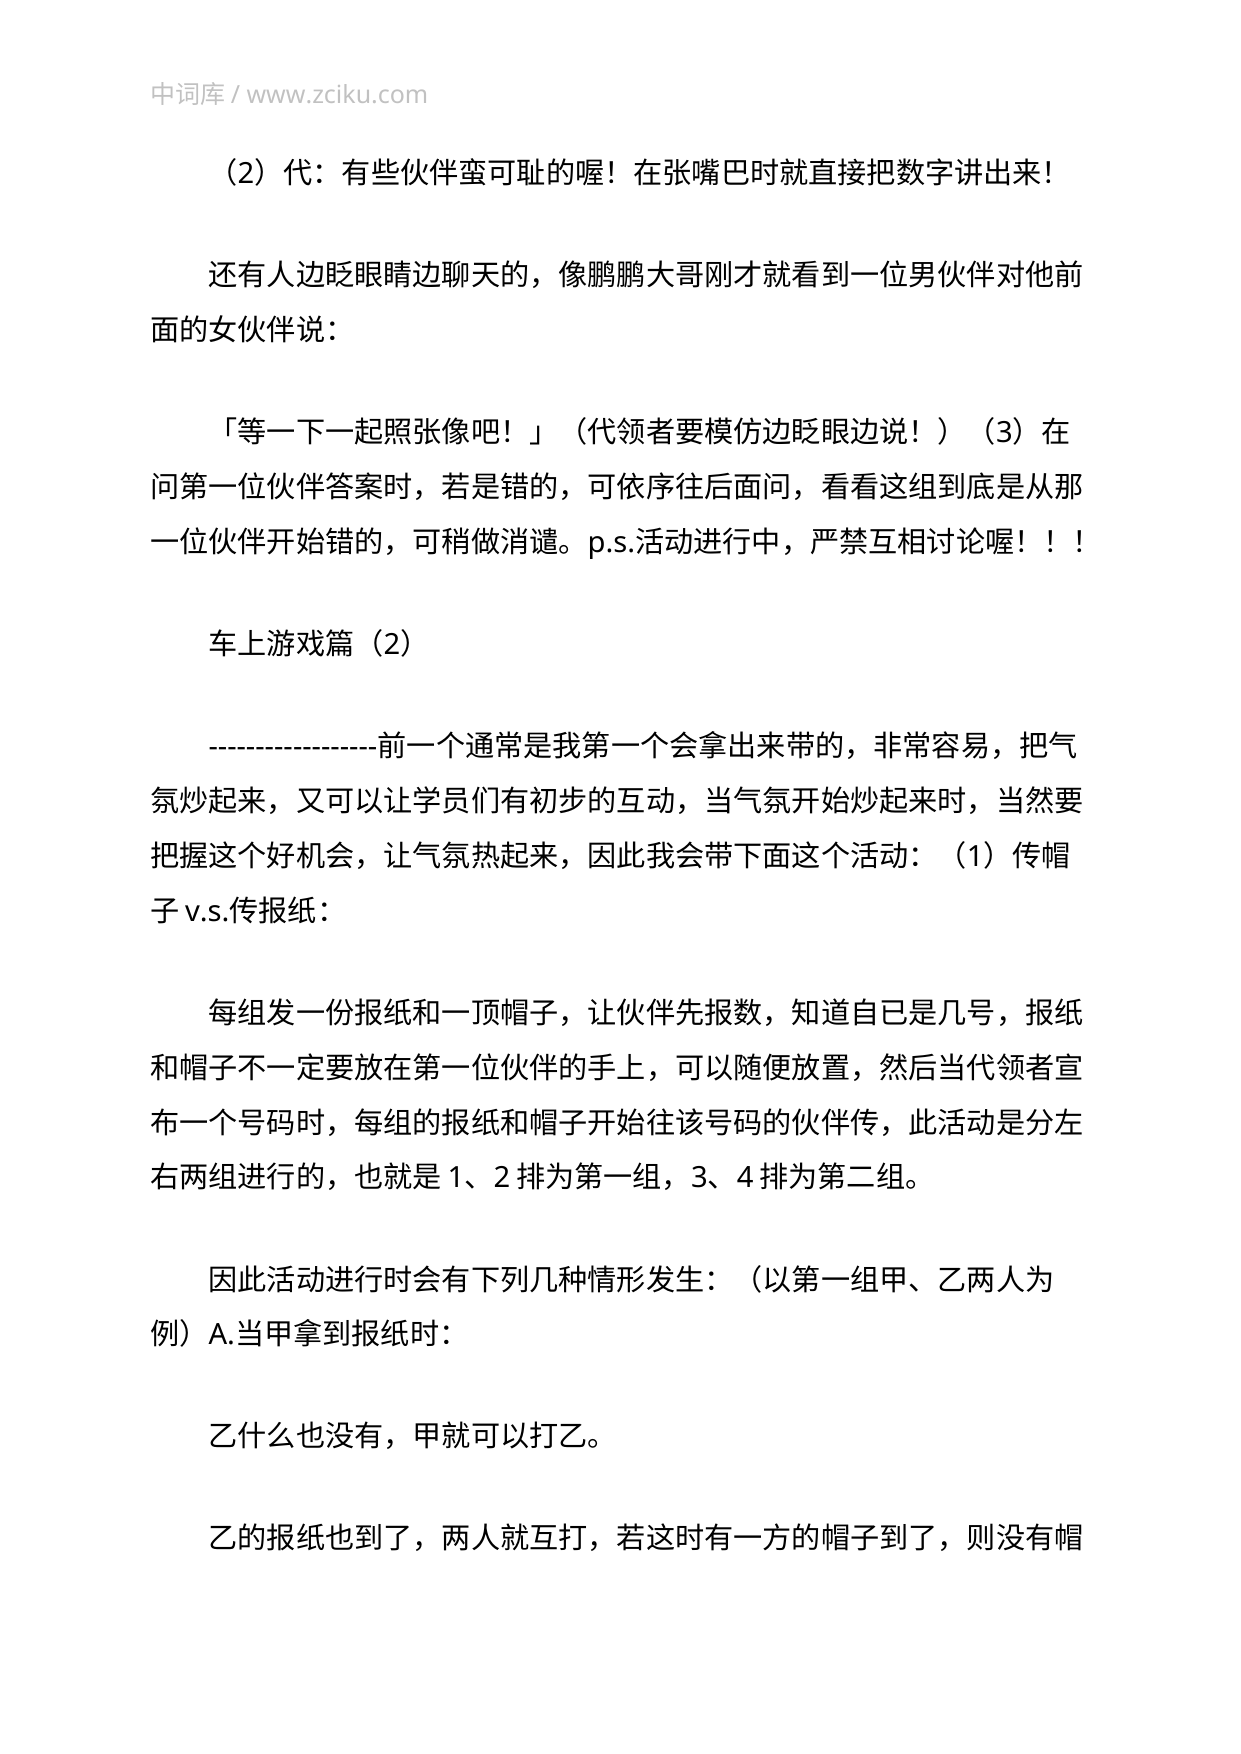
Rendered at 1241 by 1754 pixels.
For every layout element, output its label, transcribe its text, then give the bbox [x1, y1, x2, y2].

text 车上游戏篇（2） [150, 621, 1090, 663]
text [150, 1515, 1090, 1557]
text 乙什么也没有，甲就可以打乙。 [150, 1413, 1090, 1455]
text （2）代：有些伙伴蛮可耻的喔！在张嘴巴时就直接把数字讲出来！ [150, 150, 1090, 192]
text 因此活动进行时会有下列几种情形发生：（以第一组甲、乙两人为例）A.当甲拿到报纸时： [150, 1256, 1090, 1353]
text 每组发一份报纸和一顶帽子，让伙伴先报数，知道自已是几号，报纸和帽子不一定要放在第一位伙伴的手上，可以随便放置，然后当代领者宣布一个号码时，每组的报纸和帽子开始往该号码的伙伴传，此活动是分左右两组进行的，也就是1、2排为第一组，3、4排为第二组。 [150, 989, 1090, 1196]
text 「等一下一起照张像吧！」（代领者要模仿边眨眼边说！）（3）在问第一位伙伴答案时，若是错的，可依序往后面问，看看这组到底是从那一位伙伴开始错的，可稍做消谴。p.s.活动进行中，严禁互相讨论喔！！！ [150, 409, 1090, 561]
text 还有人边眨眼睛边聊天的，像鹏鹏大哥刚才就看到一位男伙伴对他前面的女伙伴说： [150, 252, 1090, 349]
text ------------------前一个通常是我第一个会拿出来带的，非常容易，把气氛炒起来，又可以让学员们有初步的互动，当气氛开始炒起来时，当然要把握这个好机会，让气氛热起来，因此我会带下面这个活动：（1）传帽子v.s.传报纸： [150, 722, 1090, 930]
